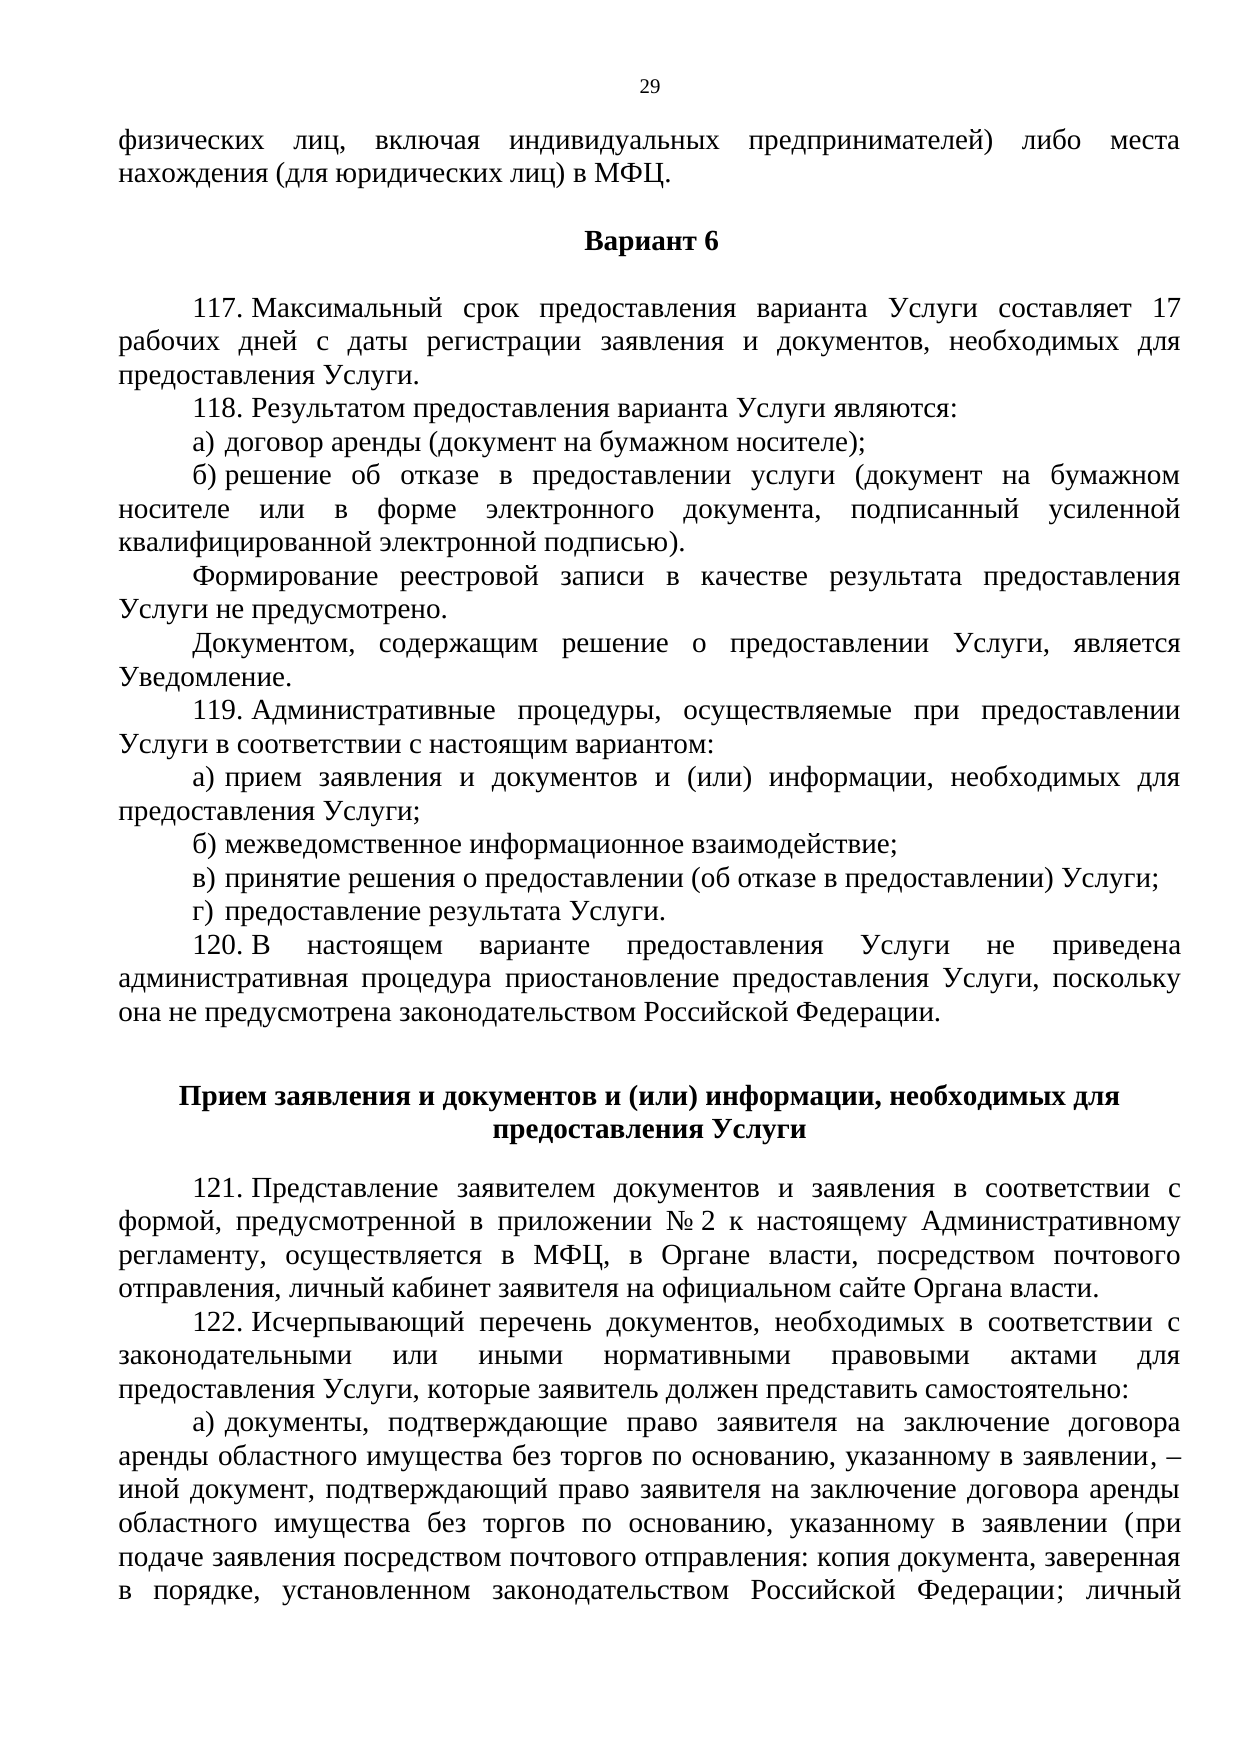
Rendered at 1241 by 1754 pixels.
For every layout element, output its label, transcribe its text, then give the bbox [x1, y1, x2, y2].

list решение об отказе в предоставлении услуги (документ на бумажном носителе или в форме электронного документа, подписанный усиленной квалифицированной электронной подписью). [118, 457, 1181, 558]
list межведомственное информационное взаимодействие; [118, 826, 1181, 860]
list Максимальный срок предоставления варианта Услуги составляет 17 рабочих дней с даты регистрации заявления и документов, необходимых для предоставления Услуги. [118, 290, 1181, 390]
list Представление заявителем документов и заявления в соответствии с формой, предусмотренной в приложении № 2 к настоящему Административному регламенту, осуществляется в МФЦ, в Органе власти, посредством почтового отправления, личный кабинет заявителя на официальном сайте Органа власти. [118, 1170, 1181, 1304]
list прием заявления и документов и (или) информации, необходимых для предоставления Услуги; [118, 759, 1181, 826]
list Результатом предоставления варианта Услуги являются: [118, 390, 1181, 424]
text Формирование реестровой записи в качестве результата предоставления Услуги не предусмотрено. [118, 558, 1181, 625]
text Документом, содержащим решение о предоставлении Услуги, является Уведомление. [118, 625, 1181, 692]
list предоставление результата Услуги. [118, 893, 1181, 927]
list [118, 1404, 1181, 1606]
list Административные процедуры, осуществляемые при предоставлении Услуги в соответствии с настоящим вариантом: [118, 692, 1181, 759]
list договор аренды (документ на бумажном носителе); [118, 424, 1181, 457]
list принятие решения о предоставлении (об отказе в предоставлении) Услуги; [118, 860, 1181, 893]
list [118, 122, 1181, 189]
list В настоящем варианте предоставления Услуги не приведена административная процедура приостановление предоставления Услуги, поскольку она не предусмотрена законодательством Российской Федерации. [118, 927, 1181, 1028]
list Исчерпывающий перечень документов, необходимых в соответствии с законодательными или иными нормативными правовыми актами для предоставления Услуги, которые заявитель должен представить самостоятельно: [118, 1304, 1181, 1404]
text Прием заявления и документов и (или) информации, необходимых для предоставления Услуги [118, 1078, 1181, 1145]
